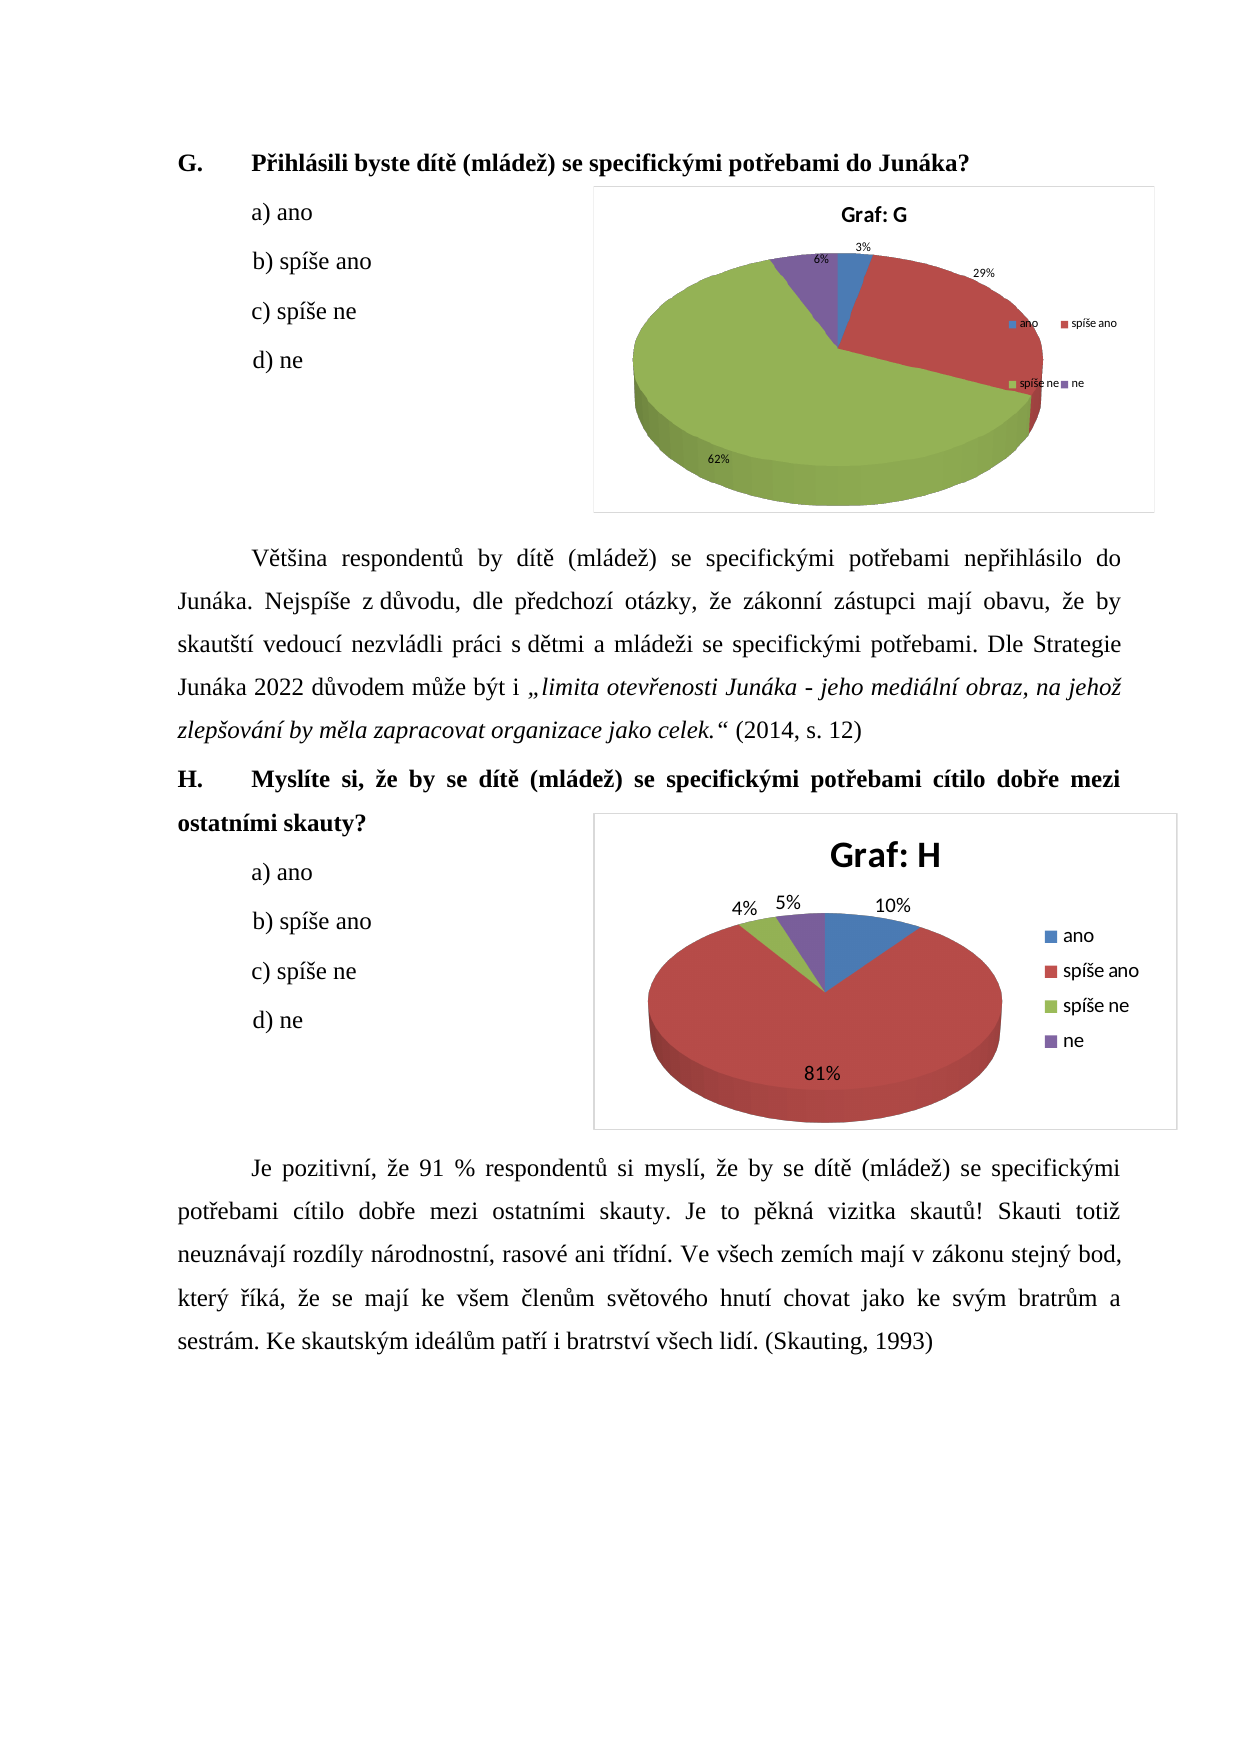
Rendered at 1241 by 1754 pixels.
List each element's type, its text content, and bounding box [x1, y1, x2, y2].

subtitle Většina respondentů by dítě (mládež) se specifickými potřebami nepřihlásilo do Junáka. Nejspíše z důvodu, dle předchozí otázky, že zákonní zástupci mají obavu, že by skautští vedoucí nezvládli práci s dětmi a mládeži se specifickými potřebami. Dle Strategie Junáka 2022 důvodem může být i „limita otevřenosti Junáka - jeho mediální obraz, na jehož zlepšování by měla zapracovat organizace jako celek.“ (2014, s. 12) [177, 543, 1122, 744]
subtitle Myslíte si, že by se dítě (mládež) se specifickými potřebami cítilo dobře mezi ostatními skauty? [177, 764, 1122, 836]
subtitle Je pozitivní, že 91 % respondentů si myslí, že by se dítě (mládež) se specifickými potřebami cítilo dobře mezi ostatními skauty. Je to pěkná vizitka skautů! Skauti totiž neuznávají rozdíly národnostní, rasové ani třídní. Ve všech zemích mají v zákonu stejný bod, který říká, že se mají ke všem členům světového hnutí chovat jako ke svým bratrům a sestrám. Ke skautským ideálům patří i bratrství všech lidí. (Skauting, 1993) [177, 1153, 1122, 1354]
subtitle d) ne [252, 1005, 593, 1034]
subtitle a) ano [177, 197, 593, 226]
subtitle b) spíše ano [252, 246, 593, 275]
subtitle c) spíše ne [177, 956, 593, 984]
subtitle c) spíše ne [177, 296, 593, 324]
subtitle a) ano [177, 857, 593, 886]
subtitle b) spíše ano [252, 906, 593, 935]
subtitle Přihlásili byste dítě (mládež) se specifickými potřebami do Junáka? [177, 148, 1122, 176]
subtitle d) ne [252, 345, 593, 374]
